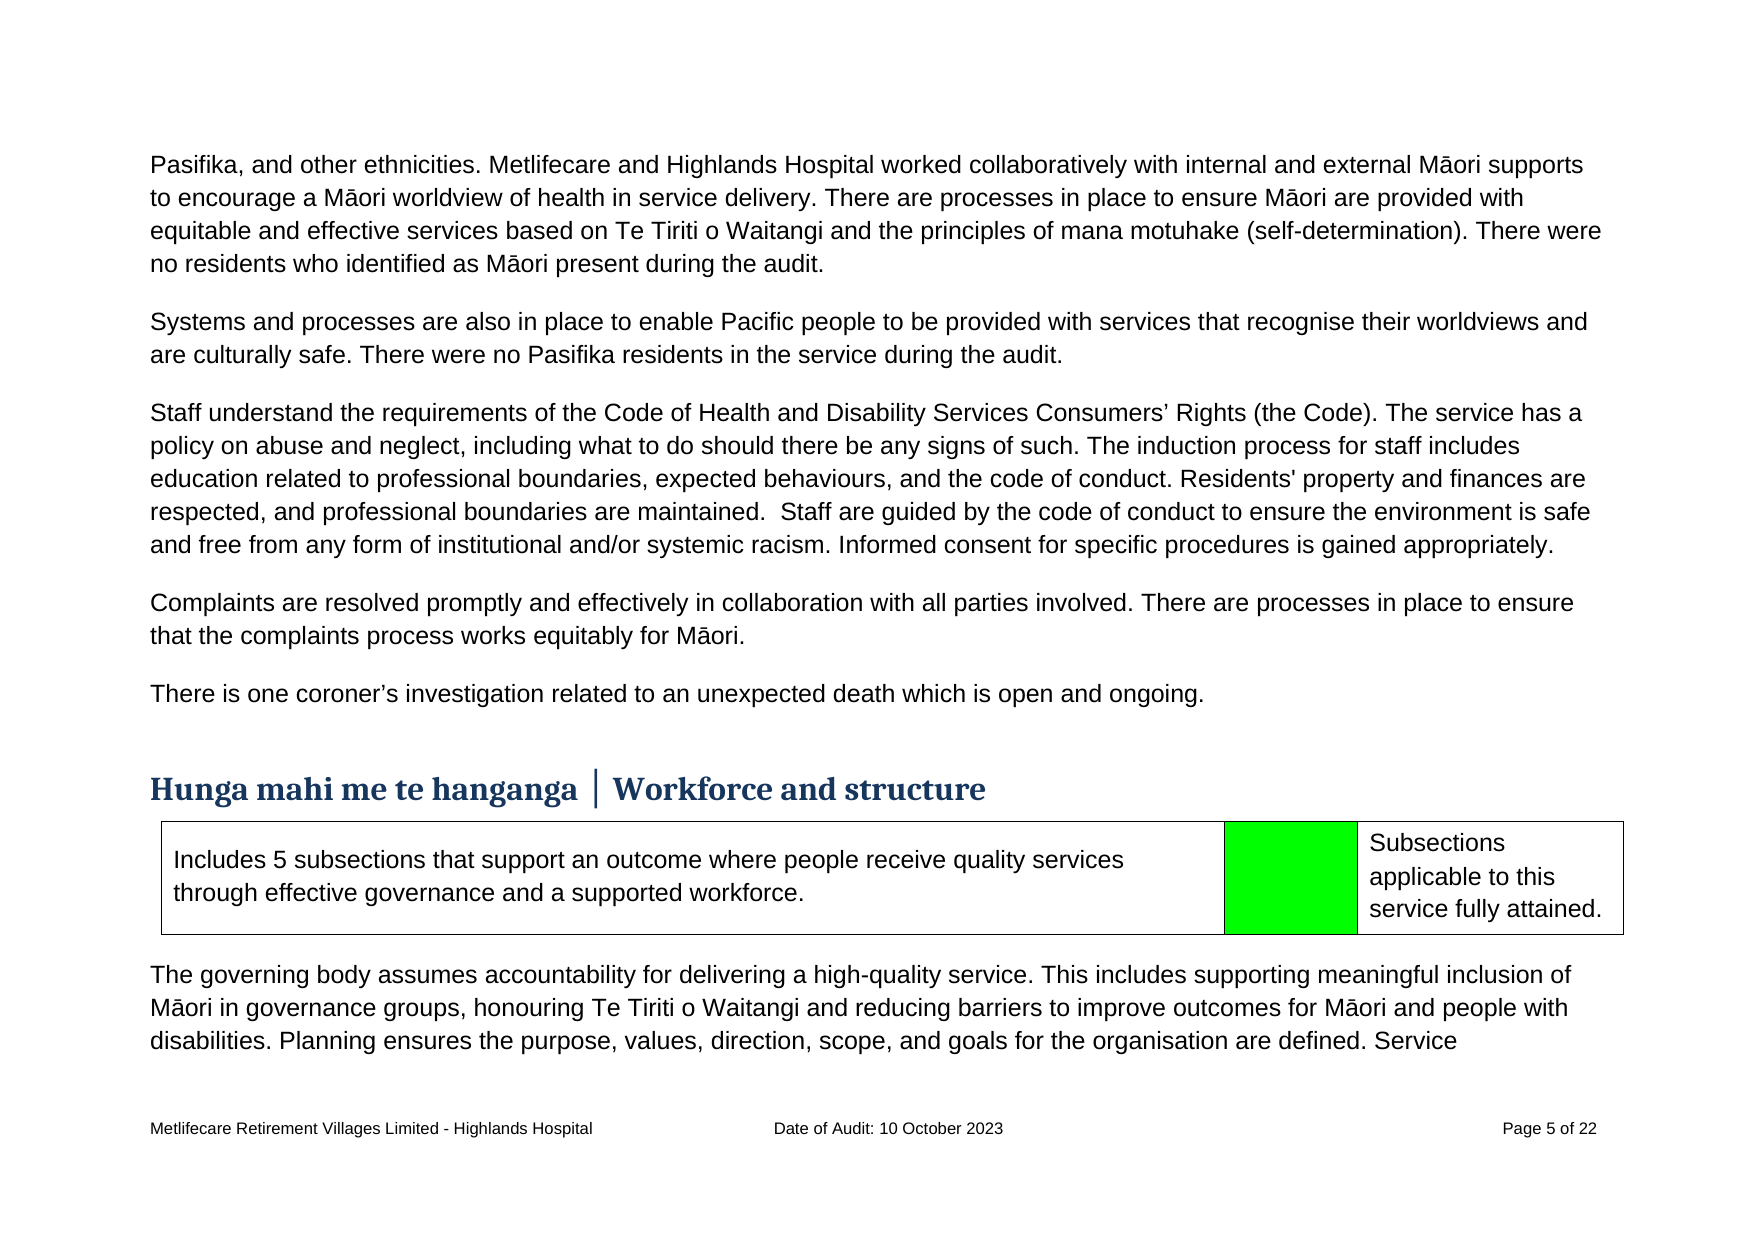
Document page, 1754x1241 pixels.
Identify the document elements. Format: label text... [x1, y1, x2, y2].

text Complaints are resolved promptly and effectively in collaboration with all parties involved. There are processes in place to ensure that the complaints process works equitably for Māori. [150, 588, 1604, 650]
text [150, 150, 1604, 278]
text There is one coroner’s investigation related to an unexpected death which is open and ongoing. [150, 679, 1604, 708]
table_header Includes 5 subsections that support an outcome where people receive quality services through effective governance and a supported workforce. [162, 822, 1224, 934]
subtitle Hunga mahi me te hanganga │ Workforce and structure [150, 770, 1604, 809]
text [150, 960, 1604, 1054]
text Staff understand the requirements of the Code of Health and Disability Services Consumers’ Rights (the Code). The service has a policy on abuse and neglect, including what to do should there be any signs of such. The induction process for staff includes education related to professional boundaries, expected behaviours, and the code of conduct. Residents' property and finances are respected, and professional boundaries are maintained. Staff are guided by the code of conduct to ensure the environment is safe and free from any form of institutional and/or systemic racism. Informed consent for specific procedures is gained appropriately. [150, 398, 1604, 559]
table_header Subsections applicable to this service fully attained. [1358, 822, 1623, 934]
table_header [1225, 822, 1357, 934]
text Systems and processes are also in place to enable Pacific people to be provided with services that recognise their worldviews and are culturally safe. There were no Pasifika residents in the service during the audit. [150, 307, 1604, 369]
